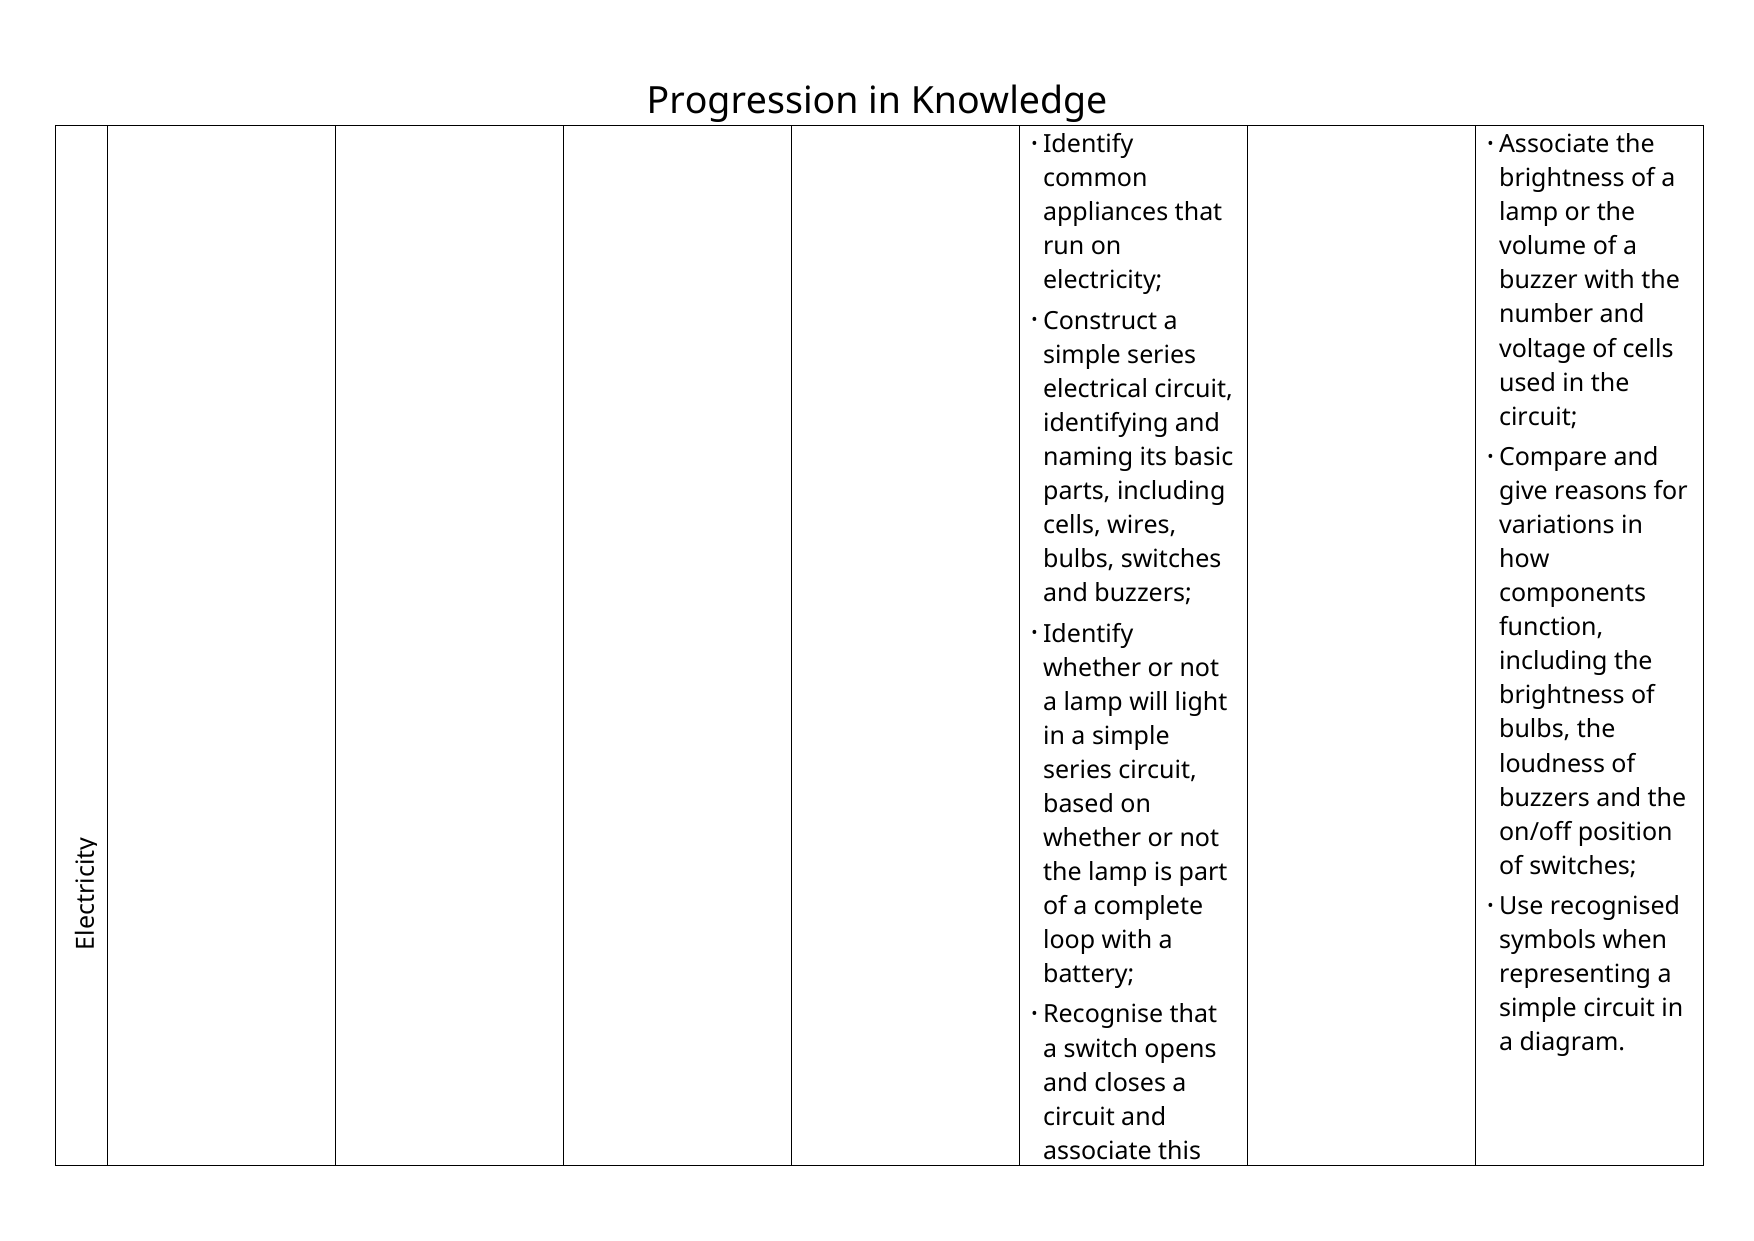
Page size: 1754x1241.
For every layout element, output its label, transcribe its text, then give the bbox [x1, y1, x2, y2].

table_cell Electricity [56, 126, 107, 1165]
table_cell [108, 126, 335, 1165]
table_cell [336, 126, 563, 1165]
table_cell Identify common appliances that run on electricity; Construct a simple series electrical circuit, identifying and naming its basic parts, including cells, wires, bulbs, switches and buzzers; Identify whether or not a lamp will light in a simple series circuit, based on whether or not the lamp is part of a complete loop with a battery; Recognise that a switch opens and closes a circuit and associate this with whether or not a lamp lights in a simple series circuit; Recognise some common conductors and insulators, and associate metals with being good conductors. [1020, 126, 1247, 1165]
table_cell [564, 126, 791, 1165]
table_cell Associate the brightness of a lamp or the volume of a buzzer with the number and voltage of cells used in the circuit; Compare and give reasons for variations in how components function, including the brightness of bulbs, the loudness of buzzers and the on/off position of switches; Use recognised symbols when representing a simple circuit in a diagram. [1476, 126, 1703, 1165]
table_cell [1248, 126, 1475, 1165]
table_cell [792, 126, 1019, 1165]
